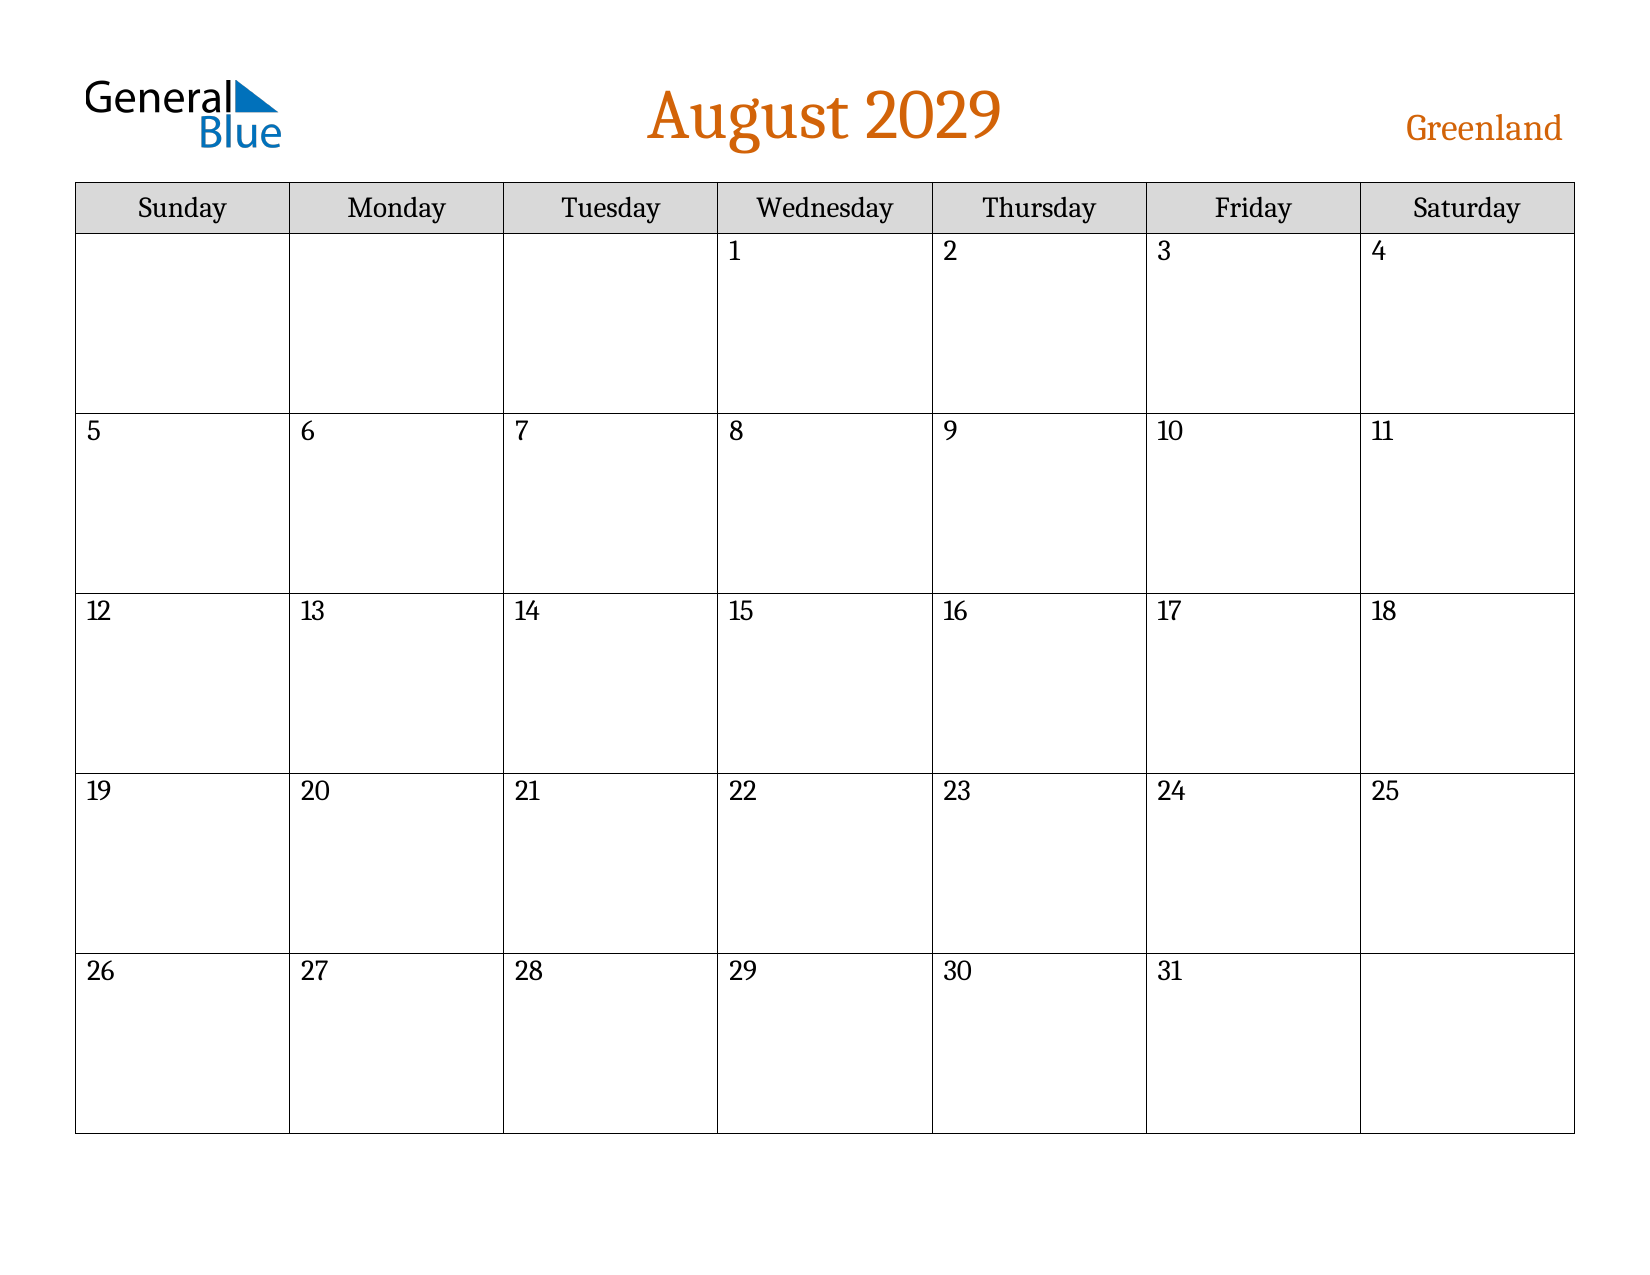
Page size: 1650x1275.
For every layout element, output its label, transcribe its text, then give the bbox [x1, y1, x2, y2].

table_cell [76, 630, 289, 773]
table_cell 21 [504, 774, 717, 810]
table_cell [718, 990, 932, 1133]
table_header August 2029 [504, 75, 1146, 182]
table_cell Wednesday [718, 183, 932, 233]
table_cell [504, 630, 717, 773]
table_cell 23 [933, 774, 1146, 810]
table_cell Tuesday [504, 183, 717, 233]
table_cell Thursday [933, 183, 1146, 233]
table_cell 14 [504, 594, 717, 630]
table_cell [76, 270, 289, 413]
table_cell [1361, 450, 1574, 593]
table_cell [1147, 810, 1360, 953]
table_cell [504, 450, 717, 593]
table_cell [1147, 450, 1360, 593]
table_cell 19 [76, 774, 289, 810]
table_cell 31 [1147, 954, 1360, 990]
table_cell 6 [290, 414, 503, 450]
table_cell 12 [76, 594, 289, 630]
table_cell 13 [290, 594, 503, 630]
table_cell 29 [718, 954, 932, 990]
table_cell [504, 270, 717, 413]
table_cell [933, 630, 1146, 773]
table_cell Friday [1147, 183, 1360, 233]
table_cell [1147, 990, 1360, 1133]
table_cell [933, 270, 1146, 413]
table_cell [1361, 270, 1574, 413]
table_cell 20 [290, 774, 503, 810]
table_cell 28 [504, 954, 717, 990]
table_cell [1147, 270, 1360, 413]
table_cell [718, 810, 932, 953]
table_cell [1361, 630, 1574, 773]
table_cell 7 [504, 414, 717, 450]
table_cell [290, 450, 503, 593]
table_cell [504, 234, 717, 270]
table_cell [290, 630, 503, 773]
table_cell [76, 234, 289, 270]
table_cell 26 [76, 954, 289, 990]
table_cell [1361, 810, 1574, 953]
table_cell [76, 990, 289, 1133]
table_cell 16 [933, 594, 1146, 630]
table_cell 27 [290, 954, 503, 990]
table_cell [933, 450, 1146, 593]
table_cell 8 [718, 414, 932, 450]
table_cell [933, 990, 1146, 1133]
table_header Greenland [1146, 75, 1574, 182]
table_cell 18 [1361, 594, 1574, 630]
table_cell 9 [933, 414, 1146, 450]
table_cell Monday [290, 183, 503, 233]
table_cell [290, 990, 503, 1133]
table_cell 11 [1361, 414, 1574, 450]
picture [86, 80, 281, 148]
table_cell [933, 810, 1146, 953]
table_cell [290, 270, 503, 413]
table_cell Saturday [1361, 183, 1574, 233]
table_cell 15 [718, 594, 932, 630]
table_cell [718, 270, 932, 413]
table_cell [718, 630, 932, 773]
table_cell 1 [718, 234, 932, 270]
table_cell Sunday [76, 183, 289, 233]
table_cell 3 [1147, 234, 1360, 270]
table_cell [76, 810, 289, 953]
table_cell [1361, 954, 1574, 990]
table_cell [1147, 630, 1360, 773]
table_cell 2 [933, 234, 1146, 270]
table_cell 25 [1361, 774, 1574, 810]
table_cell 22 [718, 774, 932, 810]
table_header [76, 75, 503, 182]
table_cell [290, 234, 503, 270]
table_cell 30 [933, 954, 1146, 990]
table_cell [504, 990, 717, 1133]
table_cell [504, 810, 717, 953]
table_cell [1361, 990, 1574, 1133]
table_cell 4 [1361, 234, 1574, 270]
table_cell 24 [1147, 774, 1360, 810]
table_cell [290, 810, 503, 953]
table_cell [718, 450, 932, 593]
table_cell 10 [1147, 414, 1360, 450]
table_cell 5 [76, 414, 289, 450]
table_cell [76, 450, 289, 593]
table_cell 17 [1147, 594, 1360, 630]
